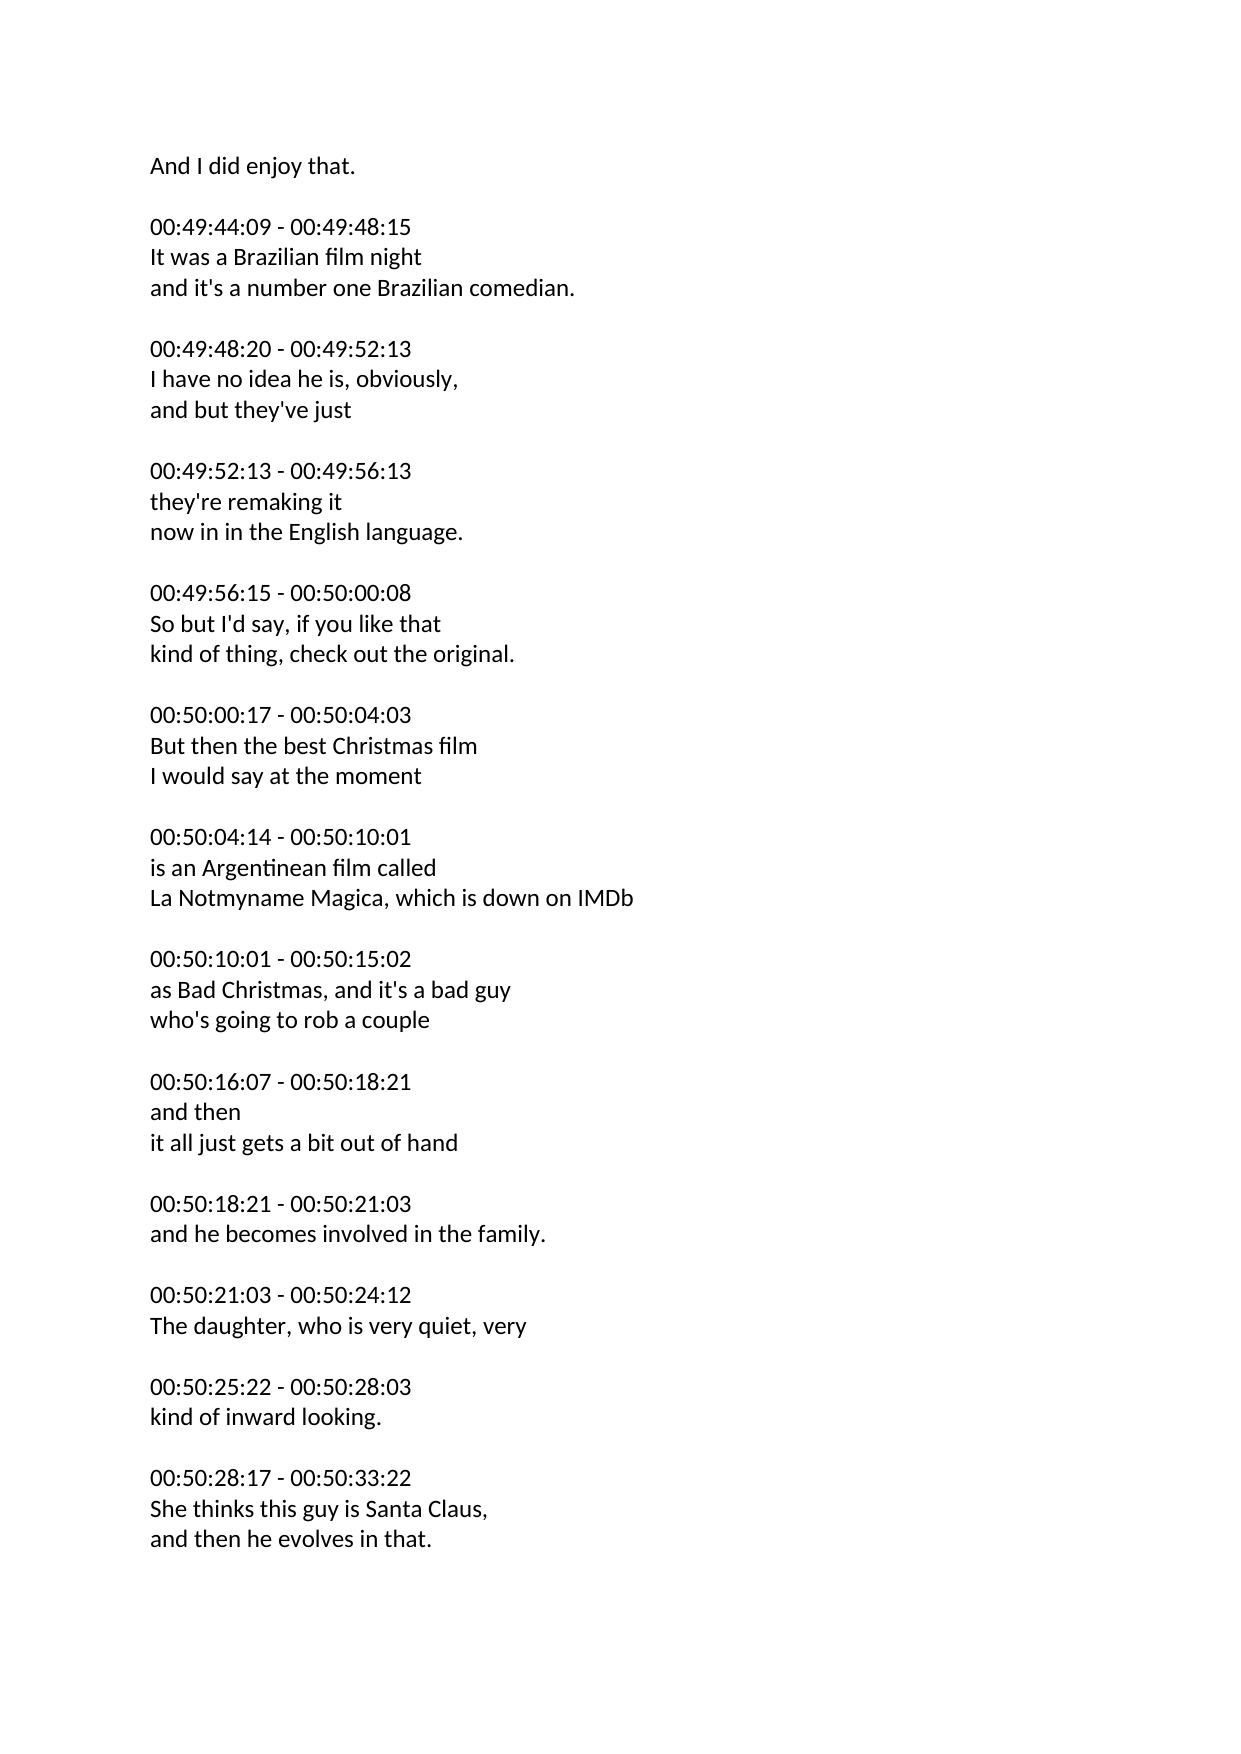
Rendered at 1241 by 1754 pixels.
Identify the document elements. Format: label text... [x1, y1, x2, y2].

text She thinks this guy is Santa Claus, [150, 1493, 1090, 1523]
text So but I'd say, if you like that [150, 608, 1090, 638]
text and then he evolves in that. [150, 1523, 1090, 1554]
text is an Argentinean film called [150, 852, 1090, 882]
text and then [150, 1096, 1090, 1127]
text It was a Brazilian film night [150, 242, 1090, 272]
text And I did enjoy that. [150, 150, 1090, 181]
text 00:50:10:01 - 00:50:15:02 [150, 943, 1090, 974]
text and but they've just [150, 394, 1090, 425]
text who's going to rob a couple [150, 1004, 1090, 1035]
text they're remaking it [150, 486, 1090, 516]
text I have no idea he is, obviously, [150, 364, 1090, 394]
text 00:50:28:17 - 00:50:33:22 [150, 1462, 1090, 1493]
text La Notmyname Magica, which is down on IMDb [150, 882, 1090, 913]
text 00:50:21:03 - 00:50:24:12 [150, 1279, 1090, 1310]
text 00:50:16:07 - 00:50:18:21 [150, 1066, 1090, 1096]
text 00:50:18:21 - 00:50:21:03 [150, 1188, 1090, 1218]
text 00:49:44:09 - 00:49:48:15 [150, 211, 1090, 242]
text kind of inward looking. [150, 1401, 1090, 1432]
text 00:49:48:20 - 00:49:52:13 [150, 333, 1090, 364]
text 00:49:56:15 - 00:50:00:08 [150, 577, 1090, 608]
text 00:50:04:14 - 00:50:10:01 [150, 821, 1090, 852]
text kind of thing, check out the original. [150, 638, 1090, 669]
text now in in the English language. [150, 516, 1090, 547]
text and he becomes involved in the family. [150, 1218, 1090, 1249]
text I would say at the moment [150, 760, 1090, 791]
text as Bad Christmas, and it's a bad guy [150, 974, 1090, 1004]
text The daughter, who is very quiet, very [150, 1310, 1090, 1340]
text and it's a number one Brazilian comedian. [150, 272, 1090, 303]
text But then the best Christmas film [150, 730, 1090, 760]
text 00:49:52:13 - 00:49:56:13 [150, 455, 1090, 486]
text 00:50:00:17 - 00:50:04:03 [150, 699, 1090, 730]
text it all just gets a bit out of hand [150, 1127, 1090, 1157]
text 00:50:25:22 - 00:50:28:03 [150, 1371, 1090, 1401]
